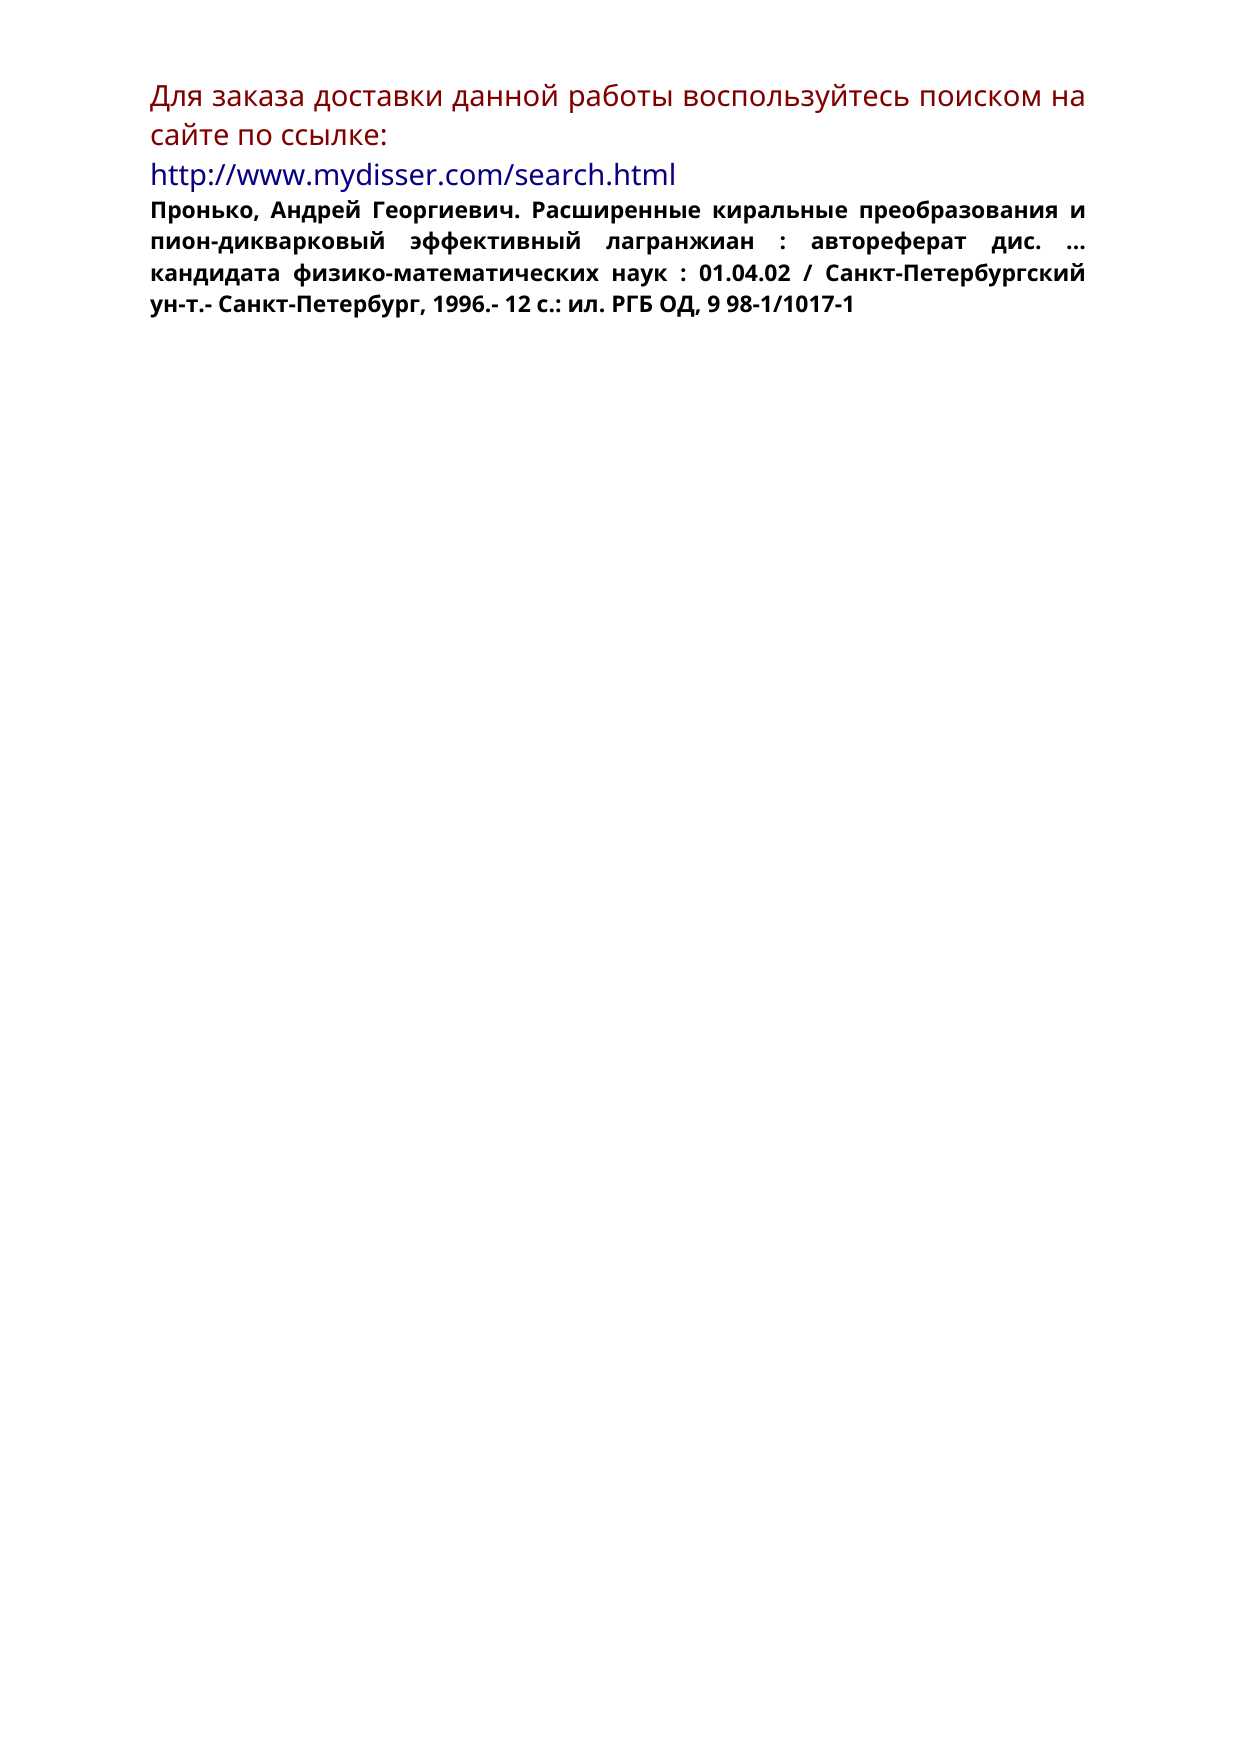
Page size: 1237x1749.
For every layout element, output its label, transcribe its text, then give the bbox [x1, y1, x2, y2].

text Пронько, Андрей Георгиевич. Расширенные киральные преобразования и пион-дикварковый эффективный лагранжиан : автореферат дис. ... кандидата физико-математических наук : 01.04.02 / Санкт-Петербургский ун-т.- Санкт-Петербург, 1996.- 12 с.: ил. РГБ ОД, 9 98-1/1017-1 [150, 194, 1086, 319]
